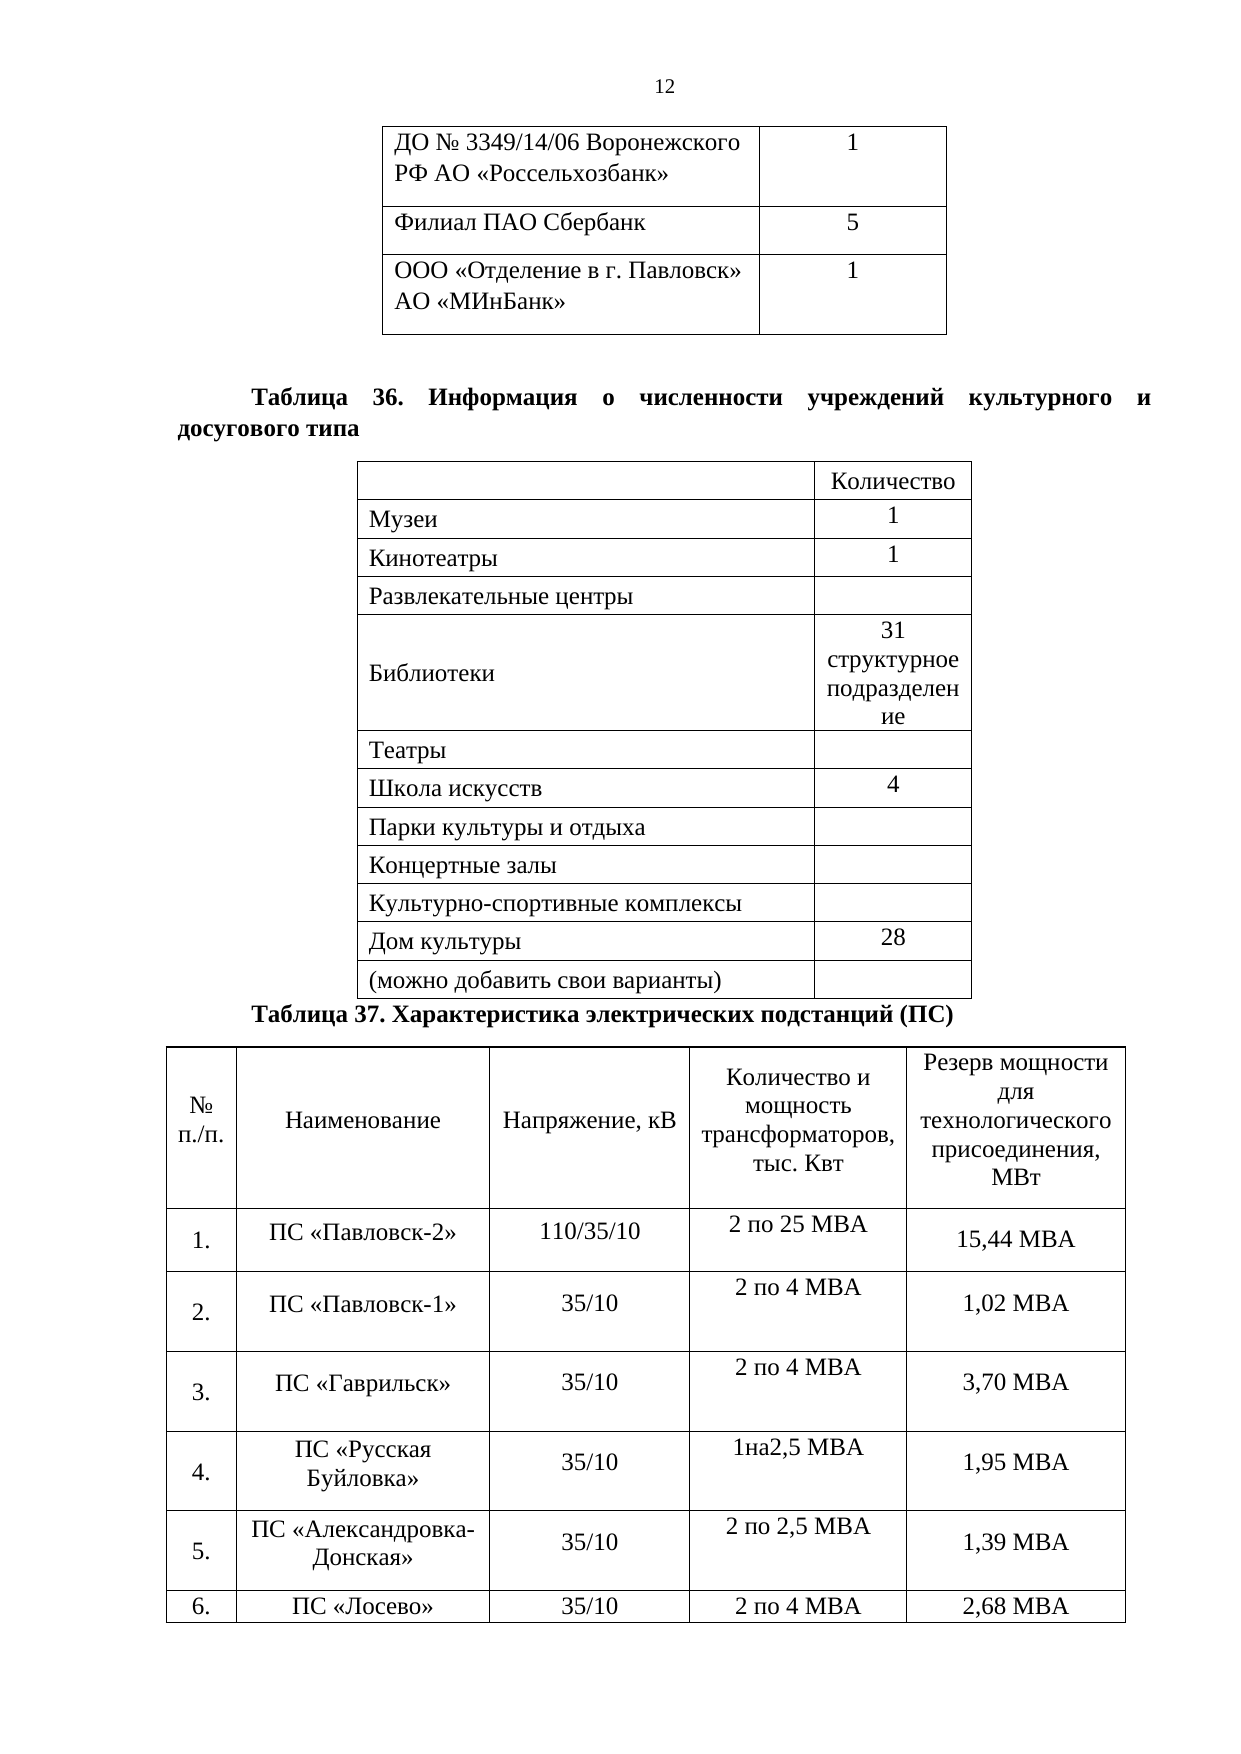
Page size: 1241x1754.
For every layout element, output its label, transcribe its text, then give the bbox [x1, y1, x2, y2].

table_cell 1,02 МВА [907, 1272, 1125, 1351]
table_cell 28 [815, 922, 971, 959]
table_cell 2,68 МВА [907, 1591, 1125, 1622]
table_cell Театры [358, 731, 814, 768]
table_cell 2 по 2,5 МВА [690, 1511, 906, 1590]
table_cell Филиал ПАО Сбербанк [383, 207, 759, 254]
table_header № п./п. [167, 1048, 236, 1208]
table_header Количество [815, 462, 971, 499]
table_header Количество и мощность трансформаторов, тыс. Квт [690, 1048, 906, 1208]
table_cell 1 [815, 539, 971, 576]
table_cell 2 по 4 МВА [690, 1352, 906, 1431]
table_cell 1 [760, 127, 946, 206]
table_cell 31 структурное подразделение [815, 615, 971, 730]
table_cell [815, 884, 971, 921]
table_cell 1,95 МВА [907, 1432, 1125, 1510]
table_cell 15,44 МВА [907, 1209, 1125, 1271]
table_cell 2. [167, 1272, 236, 1351]
table_cell Концертные залы [358, 846, 814, 883]
table_cell 1. [167, 1209, 236, 1271]
table_header Наименование [237, 1048, 489, 1208]
table_cell ООО «Отделение в г. Павловск» АО «МИнБанк» [383, 255, 759, 334]
table_cell 2 по 4 МВА [690, 1591, 906, 1622]
table_cell [815, 961, 971, 998]
table_cell Библиотеки [358, 615, 814, 730]
table_cell 35/10 [490, 1432, 689, 1510]
table_cell 6. [167, 1591, 236, 1622]
table_cell [815, 808, 971, 845]
table_cell Школа искусств [358, 769, 814, 807]
table_cell Дом культуры [358, 922, 814, 959]
table_cell Кинотеатры [358, 539, 814, 576]
table_cell 2 по 25 МВА [690, 1209, 906, 1271]
table_cell ПС «Павловск-1» [237, 1272, 489, 1351]
table_header Резерв мощности для технологического присоединения, МВт [907, 1048, 1125, 1208]
table_cell 5. [167, 1511, 236, 1590]
table_header [358, 462, 814, 499]
table_cell 35/10 [490, 1511, 689, 1590]
table_cell ПС «Русская Буйловка» [237, 1432, 489, 1510]
table_cell [815, 731, 971, 768]
table_cell 1на2,5 МВА [690, 1432, 906, 1510]
table_cell 5 [760, 207, 946, 254]
table_cell 1,39 МВА [907, 1511, 1125, 1590]
text Таблица 37. Характеристика электрических подстанций (ПС) [177, 999, 1152, 1027]
table_cell 1 [815, 500, 971, 538]
table_header Напряжение, кВ [490, 1048, 689, 1208]
table_cell ПС «Гаврильск» [237, 1352, 489, 1431]
table_cell ПС «Лосево» [237, 1591, 489, 1622]
table_cell ПС «Павловск-2» [237, 1209, 489, 1271]
table_cell 1 [760, 255, 946, 334]
table_cell 2 по 4 МВА [690, 1272, 906, 1351]
table_cell (можно добавить свои варианты) [358, 961, 814, 998]
table_cell [815, 846, 971, 883]
table_cell 35/10 [490, 1272, 689, 1351]
table_cell 4. [167, 1432, 236, 1510]
table_cell 3. [167, 1352, 236, 1431]
table_cell [815, 577, 971, 614]
table_cell Парки культуры и отдыха [358, 808, 814, 845]
table_cell ПС «Александровка-Донская» [237, 1511, 489, 1590]
table_cell 35/10 [490, 1352, 689, 1431]
table_cell 110/35/10 [490, 1209, 689, 1271]
text Таблица 36. Информация о численности учреждений культурного и досугового типа [177, 382, 1152, 442]
table_cell Культурно-спортивные комплексы [358, 884, 814, 921]
table_cell ДО № 3349/14/06 Воронежского РФ АО «Россельхозбанк» [383, 127, 759, 206]
table_cell Музеи [358, 500, 814, 538]
table_cell 3,70 МВА [907, 1352, 1125, 1431]
table_cell 4 [815, 769, 971, 807]
table_cell 35/10 [490, 1591, 689, 1622]
table_cell Развлекательные центры [358, 577, 814, 614]
